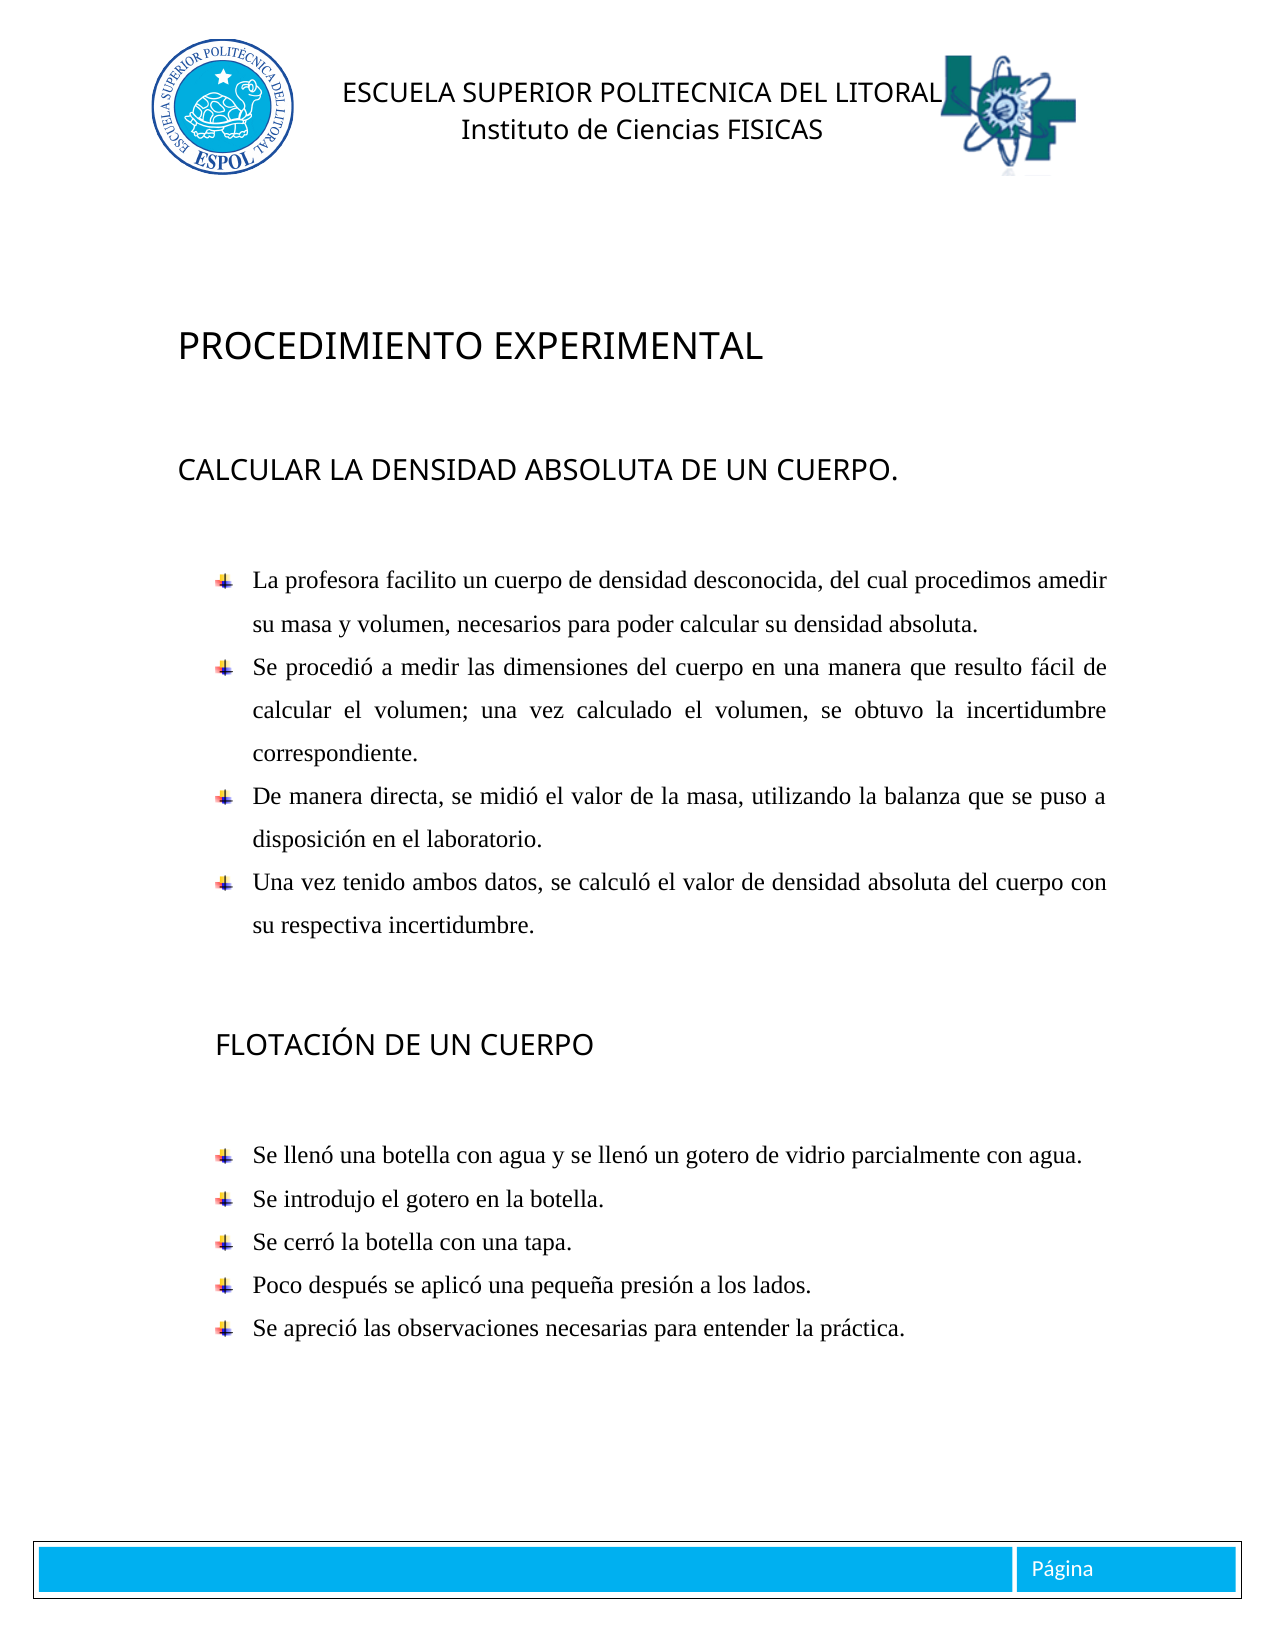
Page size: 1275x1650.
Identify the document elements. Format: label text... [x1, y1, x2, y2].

list Se llenó una botella con agua y se llenó un gotero de vidrio parcialmente con agua. [215, 1141, 1107, 1169]
picture [215, 1233, 233, 1251]
list Se apreció las observaciones necesarias para entender la práctica. [215, 1313, 1107, 1342]
list Se procedió a medir las dimensiones del cuerpo en una manera que resulto fácil de calcular el volumen; una vez calculado el volumen, se obtuvo la incertidumbre correspondiente. [215, 652, 1107, 767]
list De manera directa, se midió el valor de la masa, utilizando la balanza que se puso a disposición en el laboratorio. [215, 781, 1107, 853]
picture [151, 39, 294, 175]
picture [215, 874, 233, 891]
picture [215, 788, 233, 805]
list Se cerró la botella con una tapa. [215, 1227, 1107, 1256]
text CALCULAR LA DENSIDAD ABSOLUTA DE UN CUERPO. [177, 449, 1107, 489]
picture [928, 51, 1082, 176]
picture [215, 1319, 233, 1337]
text FLOTACIÓN DE UN CUERPO [215, 1024, 1107, 1064]
picture [215, 1147, 233, 1164]
text PROCEDIMIENTO EXPERIMENTAL [177, 319, 1107, 370]
picture [215, 1276, 233, 1294]
list Poco después se aplicó una pequeña presión a los lados. [215, 1270, 1107, 1299]
picture [215, 572, 233, 589]
picture [215, 658, 233, 676]
list Se introdujo el gotero en la botella. [215, 1184, 1107, 1212]
picture [215, 1190, 233, 1207]
list La profesora facilito un cuerpo de densidad desconocida, del cual procedimos amedir su masa y volumen, necesarios para poder calcular su densidad absoluta. [215, 566, 1107, 637]
list Una vez tenido ambos datos, se calculó el valor de densidad absoluta del cuerpo con su respectiva incertidumbre. [215, 867, 1107, 939]
